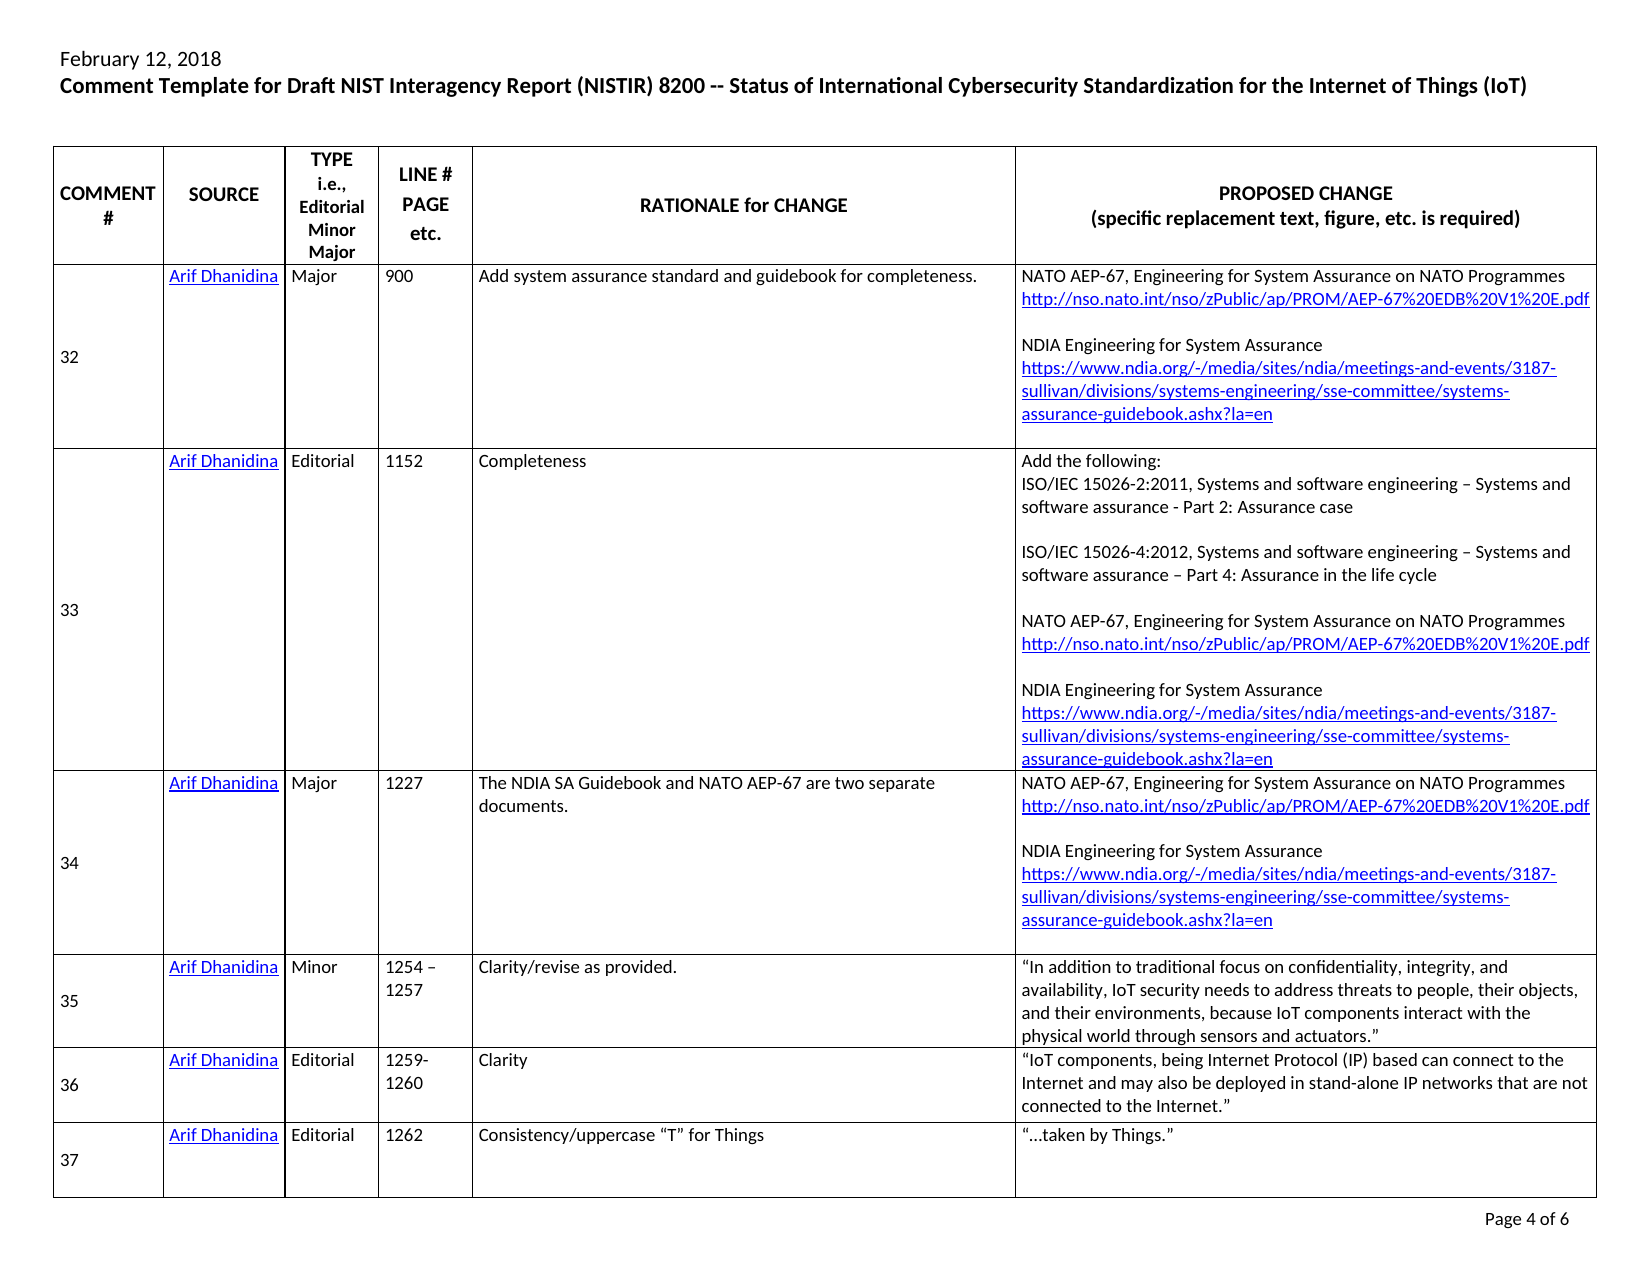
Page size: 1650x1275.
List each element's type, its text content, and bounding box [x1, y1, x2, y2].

table_header COMMENT # [54, 147, 163, 264]
table_cell Major [286, 265, 378, 448]
table_header SOURCE [164, 147, 284, 264]
table_header LINE # PAGE etc. [379, 147, 472, 264]
table_cell 1152 [379, 449, 472, 770]
table_cell NATO AEP-67, Engineering for System Assurance on NATO Programmes http://nso.nato.int/nso/zPublic/ap/PROM/AEP-67%20EDB%20V1%20E.pdf NDIA Engineering for System Assurance https://www.ndia.org/-/media/sites/ndia/meetings-and-events/3187-sullivan/divisions/systems-engineering/sse-committee/systems-assurance-guidebook.ashx?la=en [1016, 265, 1596, 448]
table_cell Clarity/revise as provided. [473, 955, 1015, 1047]
table_cell Arif Dhanidina [164, 265, 284, 448]
table_cell Completeness [473, 449, 1015, 770]
table_cell NATO AEP-67, Engineering for System Assurance on NATO Programmes http://nso.nato.int/nso/zPublic/ap/PROM/AEP-67%20EDB%20V1%20E.pdf NDIA Engineering for System Assurance https://www.ndia.org/-/media/sites/ndia/meetings-and-events/3187-sullivan/divisions/systems-engineering/sse-committee/systems-assurance-guidebook.ashx?la=en [1016, 771, 1596, 954]
table_cell Minor [286, 955, 378, 1047]
table_cell 1254 – 1257 [379, 955, 472, 1047]
table_cell “In addition to traditional focus on confidentiality, integrity, and availability, IoT security needs to address threats to people, their objects, and their environments, because IoT components interact with the physical world through sensors and actuators.” [1016, 955, 1596, 1047]
table_cell 36 [54, 1048, 163, 1122]
table_cell 1259-1260 [379, 1048, 472, 1122]
table_cell Arif Dhanidina [164, 955, 284, 1047]
table_cell Clarity [473, 1048, 1015, 1122]
table_cell “IoT components, being Internet Protocol (IP) based can connect to the Internet and may also be deployed in stand-alone IP networks that are not connected to the Internet.” [1016, 1048, 1596, 1122]
table_cell 35 [54, 955, 163, 1047]
table_cell 34 [54, 771, 163, 954]
table_cell 900 [379, 265, 472, 448]
table_header PROPOSED CHANGE (specific replacement text, figure, etc. is required) [1016, 147, 1596, 264]
table_cell Add system assurance standard and guidebook for completeness. [473, 265, 1015, 448]
table_cell 37 [54, 1123, 163, 1197]
table_cell 1227 [379, 771, 472, 954]
table_cell 33 [54, 449, 163, 770]
table_cell 1262 [379, 1123, 472, 1197]
table_cell Major [286, 771, 378, 954]
table_cell Consistency/uppercase “T” for Things [473, 1123, 1015, 1197]
table_cell Editorial [286, 1048, 378, 1122]
table_cell Arif Dhanidina [164, 771, 284, 954]
table_cell Editorial [286, 1123, 378, 1197]
table_cell Arif Dhanidina [164, 449, 284, 770]
table_header RATIONALE for CHANGE [473, 147, 1015, 264]
table_cell Editorial [286, 449, 378, 770]
table_cell Arif Dhanidina [164, 1048, 284, 1122]
table_cell Add the following: ISO/IEC 15026-2:2011, Systems and software engineering – Systems and software assurance - Part 2: Assurance case ISO/IEC 15026-4:2012, Systems and software engineering – Systems and software assurance – Part 4: Assurance in the life cycle NATO AEP-67, Engineering for System Assurance on NATO Programmes http://nso.nato.int/nso/zPublic/ap/PROM/AEP-67%20EDB%20V1%20E.pdf NDIA Engineering for System Assurance https://www.ndia.org/-/media/sites/ndia/meetings-and-events/3187-sullivan/divisions/systems-engineering/sse-committee/systems-assurance-guidebook.ashx?la=en [1016, 449, 1596, 770]
table_cell The NDIA SA Guidebook and NATO AEP-67 are two separate documents. [473, 771, 1015, 954]
table_cell 32 [54, 265, 163, 448]
table_header TYPE i.e., Editorial Minor Major [286, 147, 378, 264]
table_cell Arif Dhanidina [164, 1123, 284, 1197]
table_cell “…taken by Things.” [1016, 1123, 1596, 1197]
